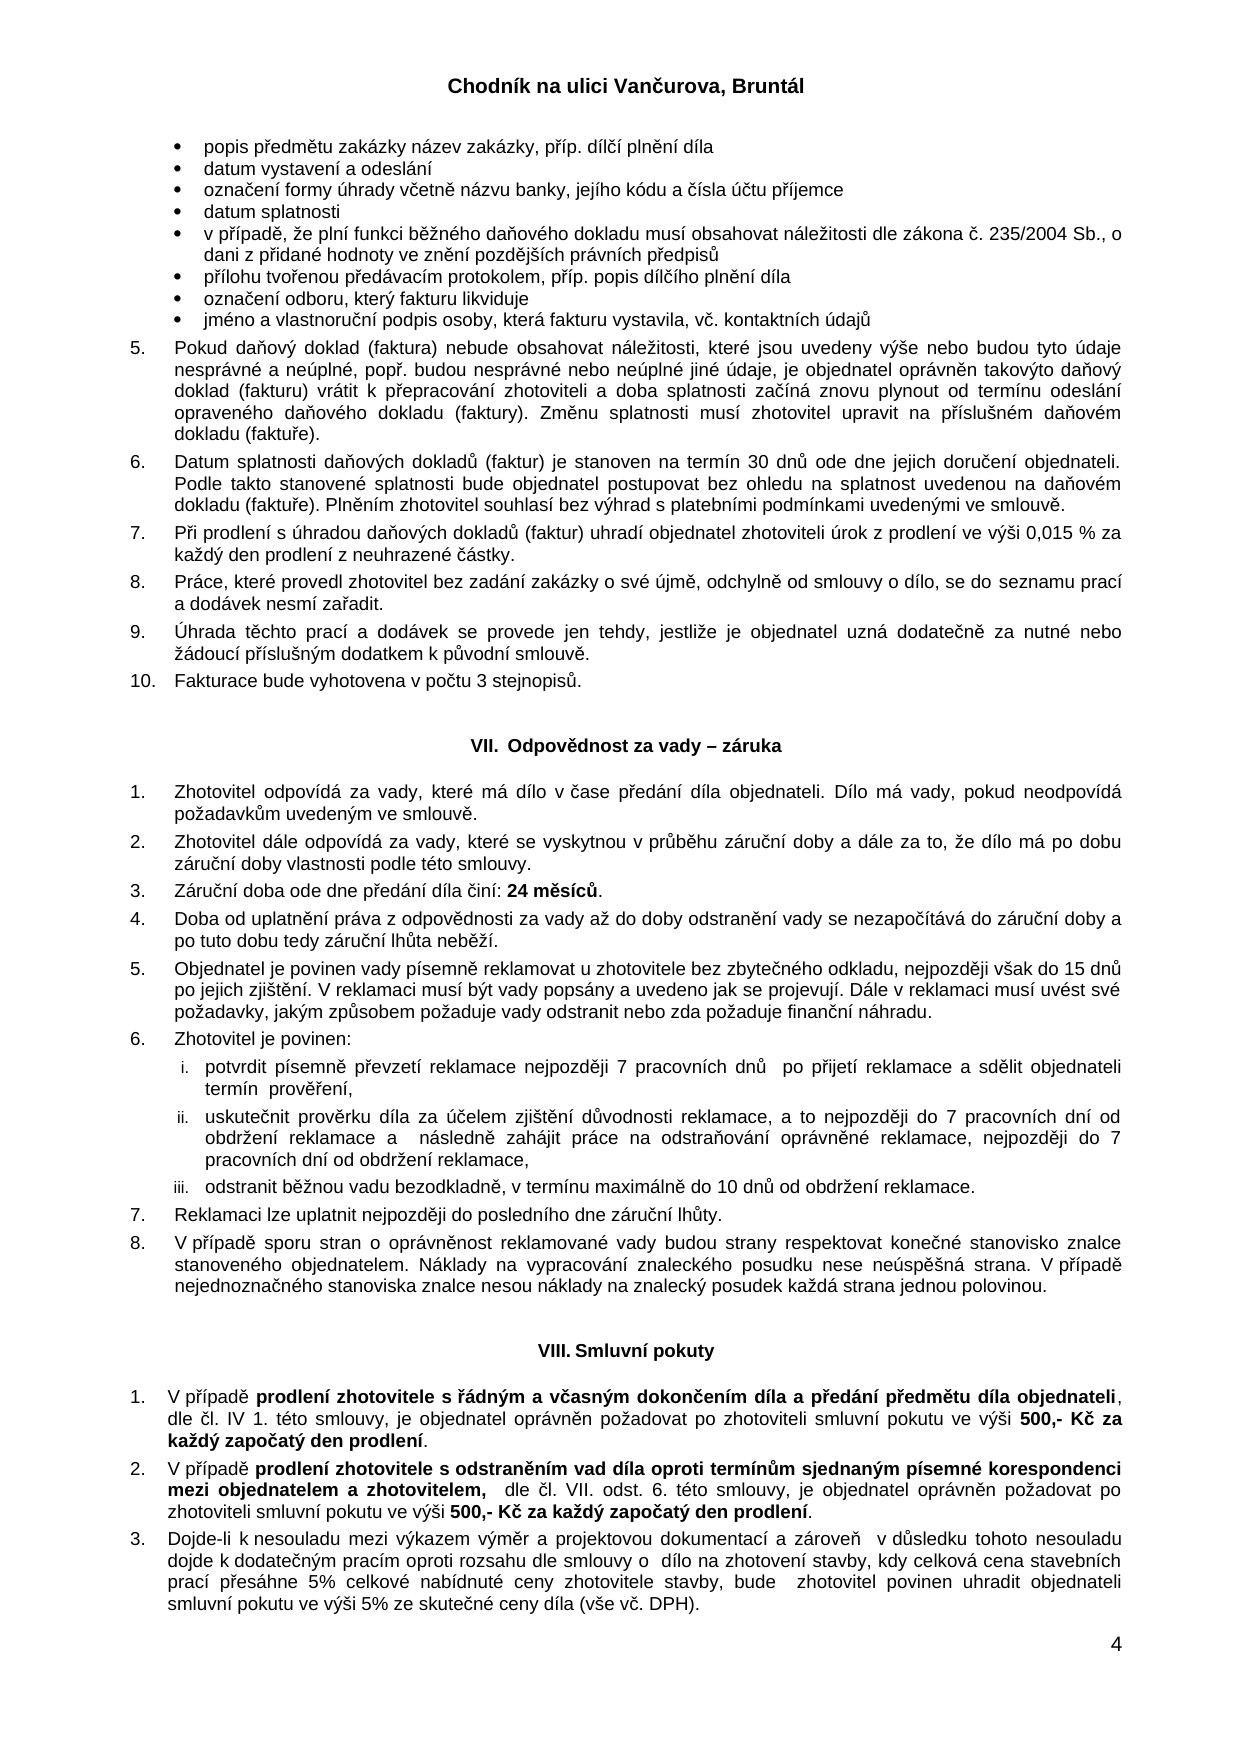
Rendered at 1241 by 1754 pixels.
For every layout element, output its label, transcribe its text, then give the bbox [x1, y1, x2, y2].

list Fakturace bude vyhotovena v počtu 3 stejnopisů. [130, 670, 1122, 692]
list označení formy úhrady včetně názvu banky, jejího kódu a čísla účtu příjemce [174, 179, 1122, 201]
list Datum splatnosti daňových dokladů (faktur) je stanoven na termín 30 dnů ode dne jejich doručení objednateli. Podle takto stanovené splatnosti bude objednatel postupovat bez ohledu na splatnost uvedenou na daňovém dokladu (faktuře). Plněním zhotovitel souhlasí bez výhrad s platebními podmínkami uvedenými ve smlouvě. [130, 451, 1122, 516]
list datum splatnosti [174, 201, 1122, 222]
list Objednatel je povinen vady písemně reklamovat u zhotovitele bez zbytečného odkladu, nejpozději však do 15 dnů po jejich zjištění. V reklamaci musí být vady popsány a uvedeno jak se projevují. Dále v reklamaci musí uvést své požadavky, jakým způsobem požaduje vady odstranit nebo zda požaduje finanční náhradu. [130, 957, 1122, 1022]
list Zhotovitel je povinen: [130, 1028, 1122, 1050]
list Doba od uplatnění práva z odpovědnosti za vady až do doby odstranění vady se nezapočítává do záruční doby a po tuto dobu tedy záruční lhůta neběží. [130, 908, 1122, 951]
list Zhotovitel dále odpovídá za vady, které se vyskytnou v průběhu záruční doby a dále za to, že dílo má po dobu záruční doby vlastnosti podle této smlouvy. [130, 831, 1122, 874]
list odstranit běžnou vadu bezodkladně, v termínu maximálně do 10 dnů od obdržení reklamace. [189, 1176, 1122, 1198]
list Pokud daňový doklad (faktura) nebude obsahovat náležitosti, které jsou uvedeny výše nebo budou tyto údaje nesprávné a neúplné, popř. budou nesprávné nebo neúplné jiné údaje, je objednatel oprávněn takovýto daňový doklad (fakturu) vrátit k přepracování zhotoviteli a doba splatnosti začíná znovu plynout od termínu odeslání opraveného daňového dokladu (faktury). Změnu splatnosti musí zhotovitel upravit na příslušném daňovém dokladu (faktuře). [130, 337, 1122, 445]
list popis předmětu zakázky název zakázky, příp. dílčí plnění díla [174, 136, 1122, 157]
list V případě prodlení zhotovitele s řádným a včasným dokončením díla a předání předmětu díla objednateli, dle čl. IV 1. této smlouvy, je objednatel oprávněn požadovat po zhotoviteli smluvní pokutu ve výši 500,- Kč za každý započatý den prodlení. [130, 1386, 1122, 1451]
list V případě prodlení zhotovitele s odstraněním vad díla oproti termínům sjednaným písemné korespondenci mezi objednatelem a zhotovitelem, dle čl. VII. odst. 6. této smlouvy, je objednatel oprávněn požadovat po zhotoviteli smluvní pokutu ve výši 500,- Kč za každý započatý den prodlení. [130, 1457, 1122, 1522]
list Odpovědnost za vady – záruka [130, 735, 1122, 756]
list Práce, které provedl zhotovitel bez zadání zakázky o své újmě, odchylně od smlouvy o dílo, se do seznamu prací a dodávek nesmí zařadit. [130, 571, 1122, 614]
list datum vystavení a odeslání [174, 157, 1122, 179]
list Záruční doba ode dne předání díla činí: 24 měsíců. [130, 880, 1122, 902]
list v případě, že plní funkci běžného daňového dokladu musí obsahovat náležitosti dle zákona č. 235/2004 Sb., o dani z přidané hodnoty ve znění pozdějších právních předpisů [174, 222, 1122, 266]
list V případě sporu stran o oprávněnost reklamované vady budou strany respektovat konečné stanovisko znalce stanoveného objednatelem. Náklady na vypracování znaleckého posudku nese neúspěšná strana. V případě nejednoznačného stanoviska znalce nesou náklady na znalecký posudek každá strana jednou polovinou. [130, 1232, 1122, 1297]
list přílohu tvořenou předávacím protokolem, příp. popis dílčího plnění díla [174, 266, 1122, 287]
list Při prodlení s úhradou daňových dokladů (faktur) uhradí objednatel zhotoviteli úrok z prodlení ve výši 0,015 % za každý den prodlení z neuhrazené částky. [130, 522, 1122, 565]
list Úhrada těchto prací a dodávek se provede jen tehdy, jestliže je objednatel uzná dodatečně za nutné nebo žádoucí příslušným dodatkem k původní smlouvě. [130, 621, 1122, 664]
list jméno a vlastnoruční podpis osoby, která fakturu vystavila, vč. kontaktních údajů [174, 309, 1122, 331]
list označení odboru, který fakturu likviduje [174, 287, 1122, 309]
list Dojde-li k nesouladu mezi výkazem výměr a projektovou dokumentací a zároveň v důsledku tohoto nesouladu dojde k dodatečným pracím oproti rozsahu dle smlouvy o dílo na zhotovení stavby, kdy celková cena stavebních prací přesáhne 5% celkové nabídnuté ceny zhotovitele stavby, bude zhotovitel povinen uhradit objednateli smluvní pokutu ve výši 5% ze skutečné ceny díla (vše vč. DPH). [130, 1528, 1122, 1614]
list Reklamaci lze uplatnit nejpozději do posledního dne záruční lhůty. [130, 1204, 1122, 1226]
list Zhotovitel odpovídá za vady, které má dílo v čase předání díla objednateli. Dílo má vady, pokud neodpovídá požadavkům uvedeným ve smlouvě. [130, 781, 1122, 824]
list uskutečnit prověrku díla za účelem zjištění důvodnosti reklamace, a to nejpozději do 7 pracovních dní od obdržení reklamace a následně zahájit práce na odstraňování oprávněné reklamace, nejpozději do 7 pracovních dní od obdržení reklamace, [189, 1105, 1122, 1170]
list Smluvní pokuty [130, 1340, 1122, 1361]
list potvrdit písemně převzetí reklamace nejpozději 7 pracovních dnů po přijetí reklamace a sdělit objednateli termín prověření, [189, 1056, 1122, 1099]
